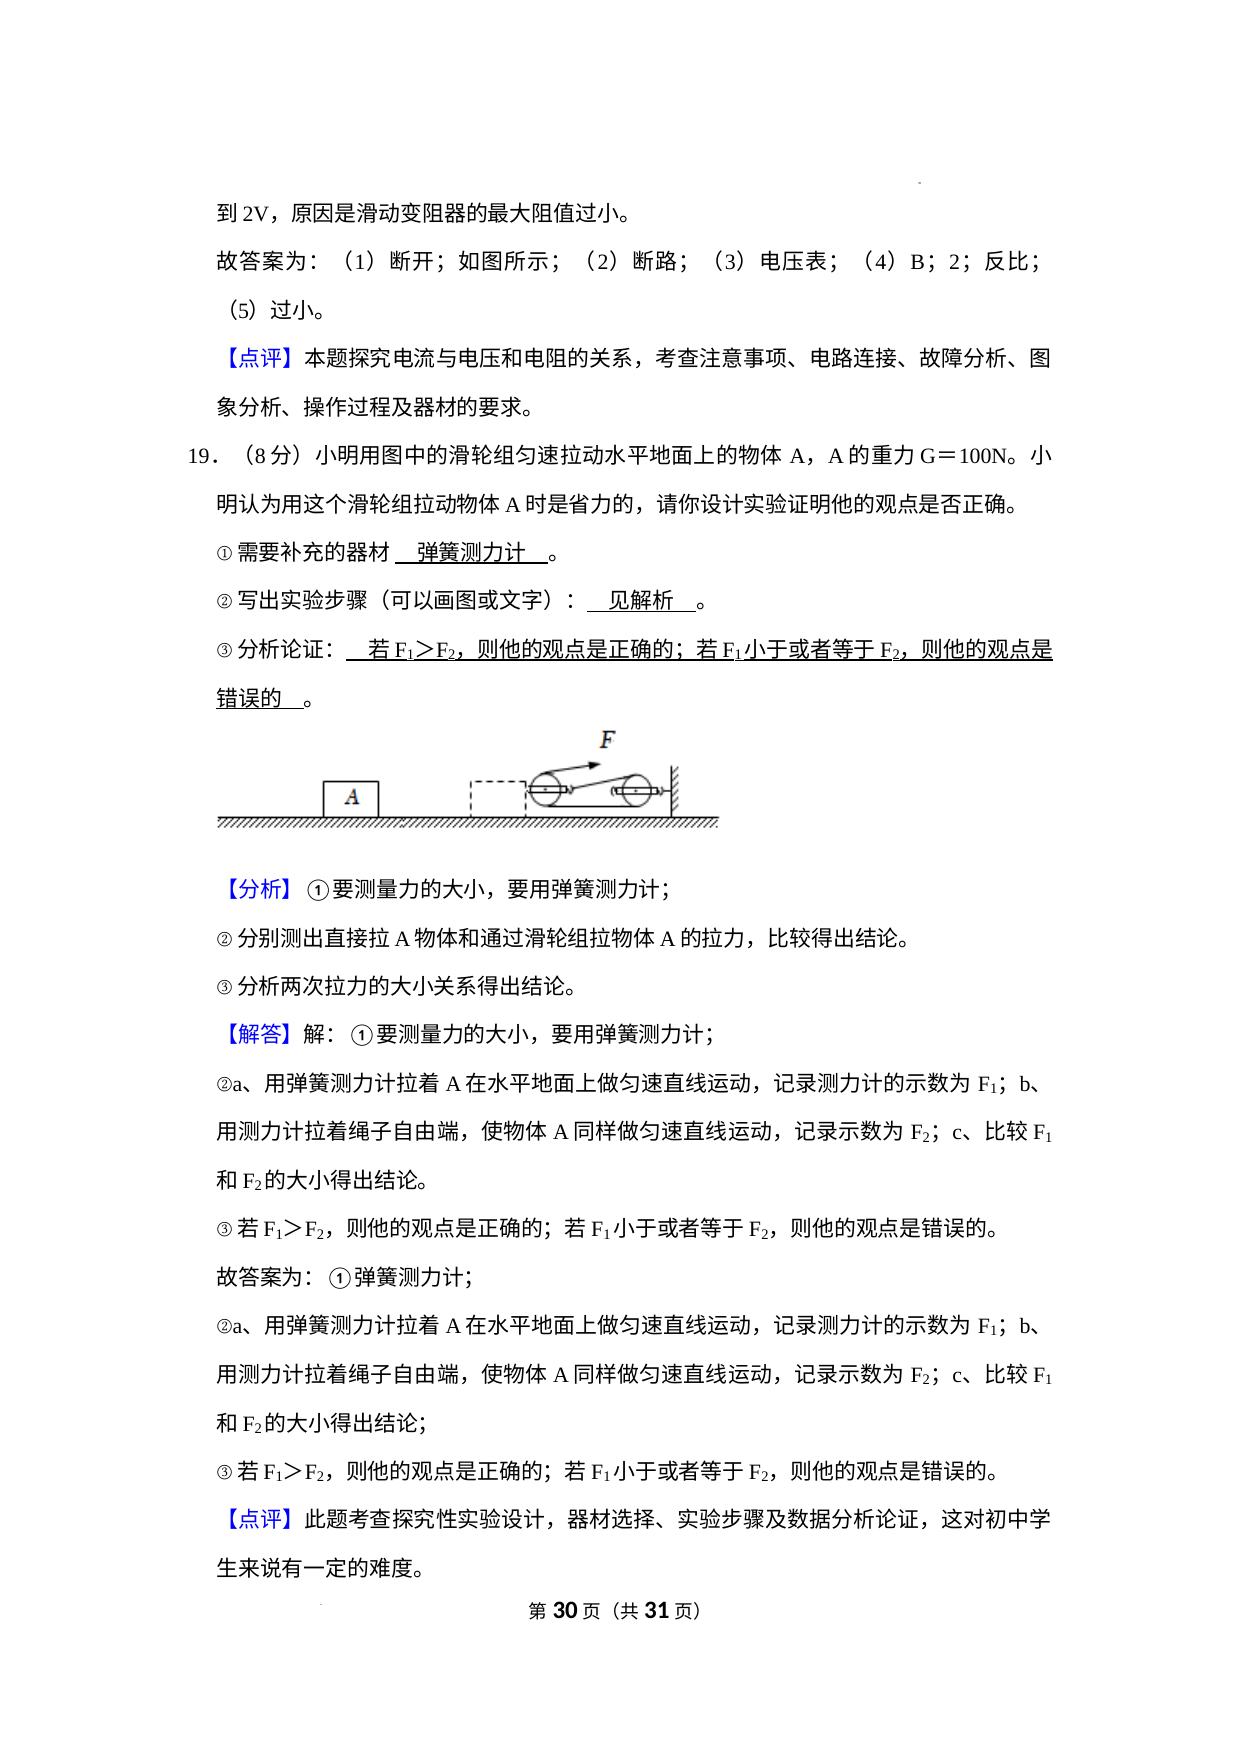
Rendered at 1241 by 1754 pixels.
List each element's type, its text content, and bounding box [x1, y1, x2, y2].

text 19．（8分）小明用图中的滑轮组匀速拉动水平地面上的物体A，A的重力G＝100N。小明认为用这个滑轮组拉动物体A时是省力的，请你设计实验证明他的观点是否正确。 [187, 438, 1053, 519]
text ②a、用弹簧测力计拉着A在水平地面上做匀速直线运动，记录测力计的示数为F1；b、用测力计拉着绳子自由端，使物体A同样做匀速直线运动，记录示数为F2；c、比较F1和F2的大小得出结论； [216, 1308, 1053, 1438]
text ③若F1＞F2，则他的观点是正确的；若F1小于或者等于F2，则他的观点是错误的。 [216, 1211, 1053, 1243]
picture [215, 728, 721, 831]
text ②写出实验步骤（可以画图或文字）： 见解析 。 [216, 583, 1053, 616]
text 【分析】①要测量力的大小，要用弹簧测力计； [216, 872, 1053, 904]
text 【点评】此题考查探究性实验设计，器材选择、实验步骤及数据分析论证，这对初中学生来说有一定的难度。 [216, 1502, 1053, 1583]
text ③分析论证： 若F1＞F2，则他的观点是正确的；若F1小于或者等于F2，则他的观点是错误的 。 [216, 631, 1053, 713]
text 故答案为：①弹簧测力计； [216, 1259, 1053, 1292]
text ③分析两次拉力的大小关系得出结论。 [216, 968, 1053, 1001]
text 故答案为：（1）断开；如图所示；（2）断路；（3）电压表；（4）B；2；反比；（5）过小。 [216, 243, 1053, 325]
text ③若F1＞F2，则他的观点是正确的；若F1小于或者等于F2，则他的观点是错误的。 [216, 1453, 1053, 1486]
text ①需要补充的器材 弹簧测力计 。 [216, 535, 1053, 567]
text ②分别测出直接拉A物体和通过滑轮组拉物体A的拉力，比较得出结论。 [216, 920, 1053, 953]
text 【解答】解：①要测量力的大小，要用弹簧测力计； [216, 1017, 1053, 1049]
text 【点评】本题探究电流与电压和电阻的关系，考查注意事项、电路连接、故障分析、图象分析、操作过程及器材的要求。 [216, 341, 1053, 422]
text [216, 195, 1053, 228]
text ②a、用弹簧测力计拉着A在水平地面上做匀速直线运动，记录测力计的示数为F1；b、用测力计拉着绳子自由端，使物体A同样做匀速直线运动，记录示数为F2；c、比较F1和F2的大小得出结论。 [216, 1065, 1053, 1195]
